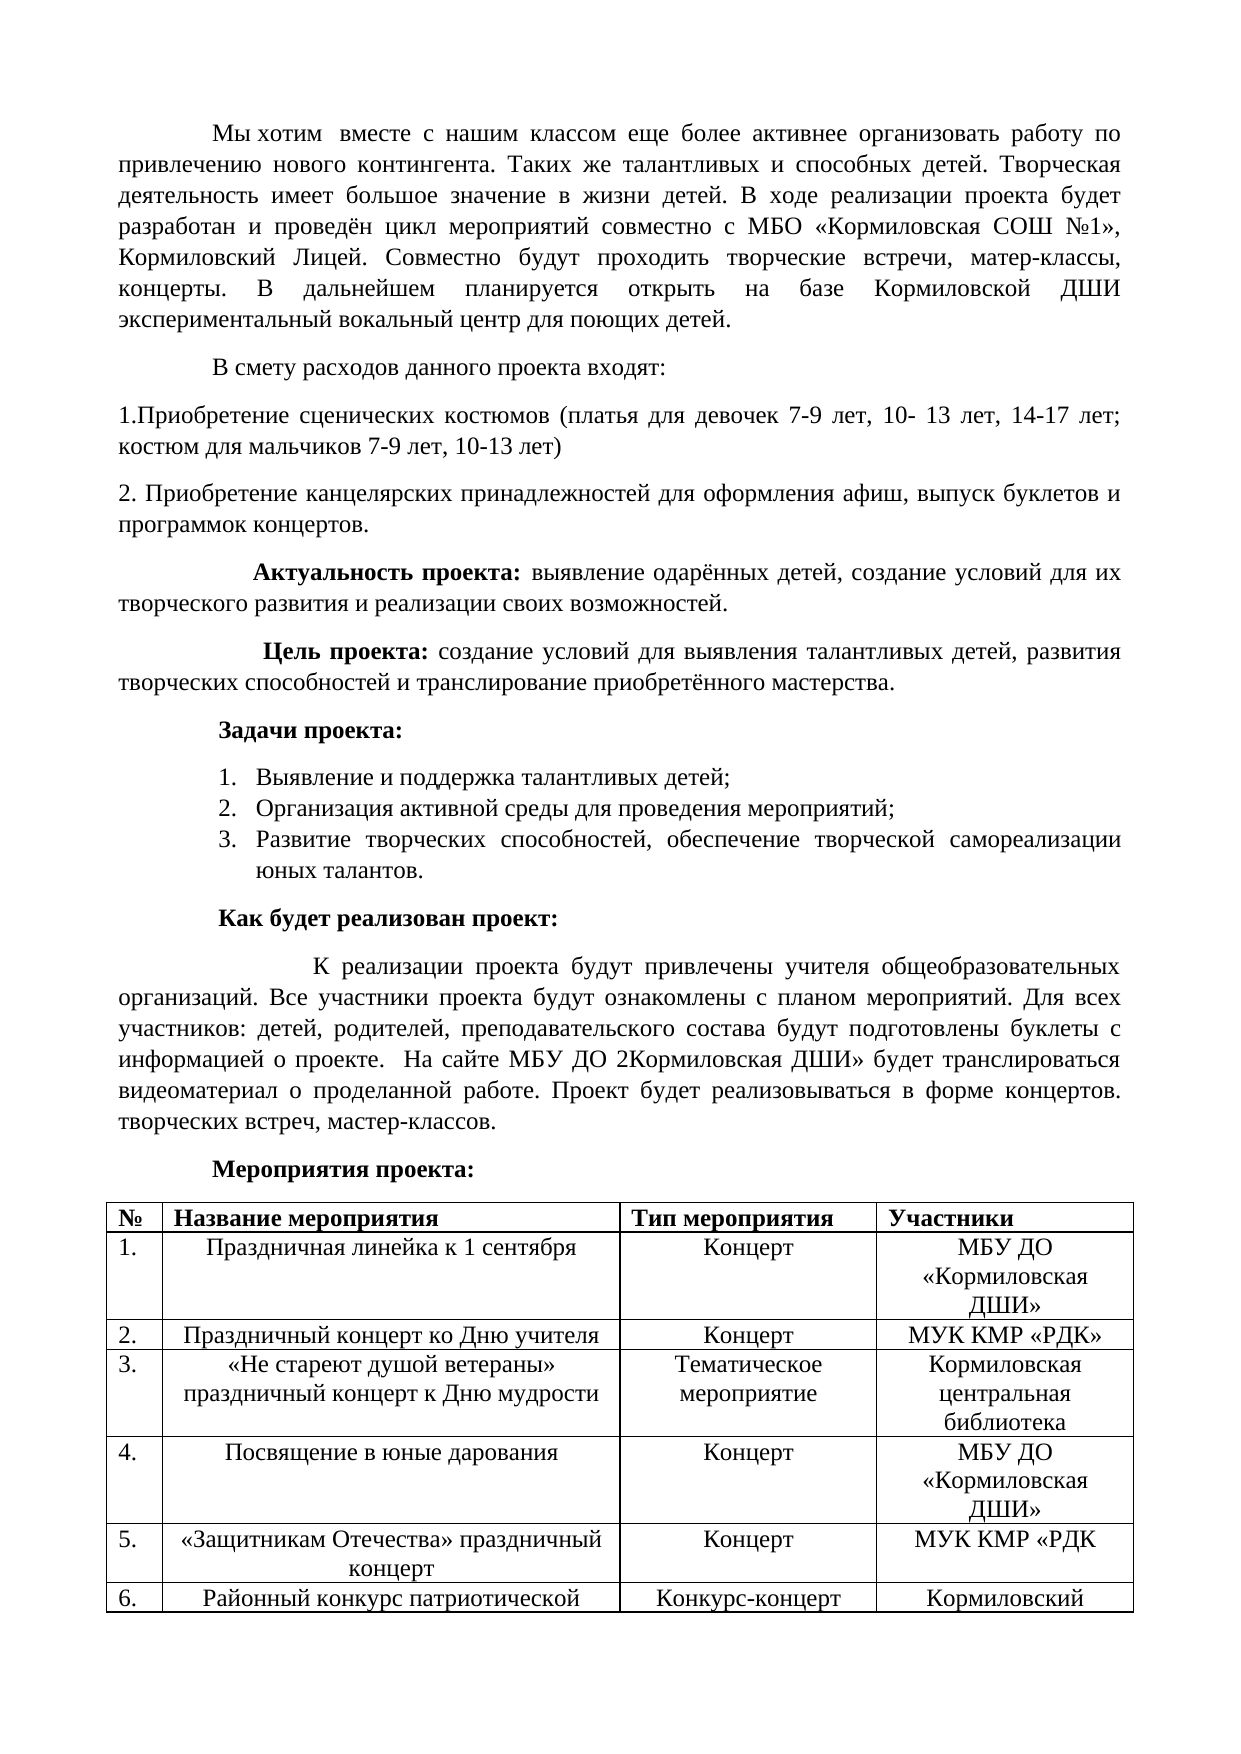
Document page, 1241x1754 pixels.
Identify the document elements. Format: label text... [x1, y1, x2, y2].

table_cell 3. [107, 1350, 162, 1436]
text 1.Приобретение сценических костюмов (платья для девочек 7-9 лет, 10- 13 лет, 14-17 лет; костюм для мальчиков 7-9 лет, 10-13 лет) [118, 400, 1122, 459]
text В смету расходов данного проекта входят: [118, 352, 1122, 381]
list Развитие творческих способностей, обеспечение творческой самореализации юных талантов. [218, 824, 1122, 884]
text Как будет реализован проект: [218, 903, 1122, 932]
table_cell Праздничная линейка к 1 сентября [163, 1233, 619, 1319]
table_header Название мероприятия [163, 1203, 619, 1231]
text Актуальность проекта: выявление одарённых детей, создание условий для их творческого развития и реализации своих возможностей. [118, 557, 1122, 617]
table_cell МБУ ДО «Кормиловская ДШИ» [877, 1233, 1133, 1319]
text Задачи проекта: [118, 715, 1122, 743]
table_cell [163, 1583, 619, 1611]
table_header Тип мероприятия [621, 1203, 876, 1231]
table_cell 1. [107, 1233, 162, 1319]
table_cell Конкурс-концерт [621, 1583, 876, 1611]
table_cell Концерт [621, 1233, 876, 1319]
table_cell МУК КМР «РДК [877, 1524, 1133, 1582]
table_cell 5. [107, 1524, 162, 1582]
table_cell МБУ ДО «Кормиловская ДШИ» [877, 1437, 1133, 1523]
table_cell Концерт [621, 1524, 876, 1582]
table_cell Концерт [621, 1437, 876, 1523]
text 2. Приобретение канцелярских принадлежностей для оформления афиш, выпуск буклетов и программок концертов. [118, 478, 1122, 538]
table_header Участники [877, 1203, 1133, 1231]
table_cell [877, 1583, 1133, 1611]
text Мероприятия проекта: [118, 1154, 1122, 1183]
table_header № [107, 1203, 162, 1231]
table_cell Тематическое мероприятие [621, 1350, 876, 1436]
table_cell 2. [107, 1320, 162, 1348]
list Организация активной среды для проведения мероприятий; [218, 793, 1122, 822]
table_cell «Защитникам Отечества» праздничный концерт [163, 1524, 619, 1582]
text Мы хотим вместе с нашим классом еще более активнее организовать работу по привлечению нового контингента. Таких же талантливых и способных детей. Творческая деятельность имеет большое значение в жизни детей. В ходе реализации проекта будет разработан и проведён цикл мероприятий совместно с МБО «Кормиловская СОШ №1», Кормиловский Лицей. Совместно будут проходить творческие встречи, матер-классы, концерты. В дальнейшем планируется открыть на базе Кормиловской ДШИ экспериментальный вокальный центр для поющих детей. [118, 118, 1122, 333]
table_cell Концерт [621, 1320, 876, 1348]
table_cell Праздничный концерт ко Дню учителя [163, 1320, 619, 1348]
table_cell 6. [107, 1583, 162, 1611]
list Выявление и поддержка талантливых детей; [218, 762, 1122, 791]
table_cell «Не стареют душой ветераны» праздничный концерт к Дню мудрости [163, 1350, 619, 1436]
table_cell Кормиловская центральная библиотека [877, 1350, 1133, 1436]
text К реализации проекта будут привлечены учителя общеобразовательных организаций. Все участники проекта будут ознакомлены с планом мероприятий. Для всех участников: детей, родителей, преподавательского состава будут подготовлены буклеты с информацией о проекте. На сайте МБУ ДО 2Кормиловская ДШИ» будет транслироваться видеоматериал о проделанной работе. Проект будет реализовываться в форме концертов. творческих встреч, мастер-классов. [118, 951, 1122, 1135]
table_cell 4. [107, 1437, 162, 1523]
text Цель проекта: создание условий для выявления талантливых детей, развития творческих способностей и транслирование приобретённого мастерства. [118, 636, 1122, 696]
table_cell Посвящение в юные дарования [163, 1437, 619, 1523]
table_cell МУК КМР «РДК» [877, 1320, 1133, 1348]
